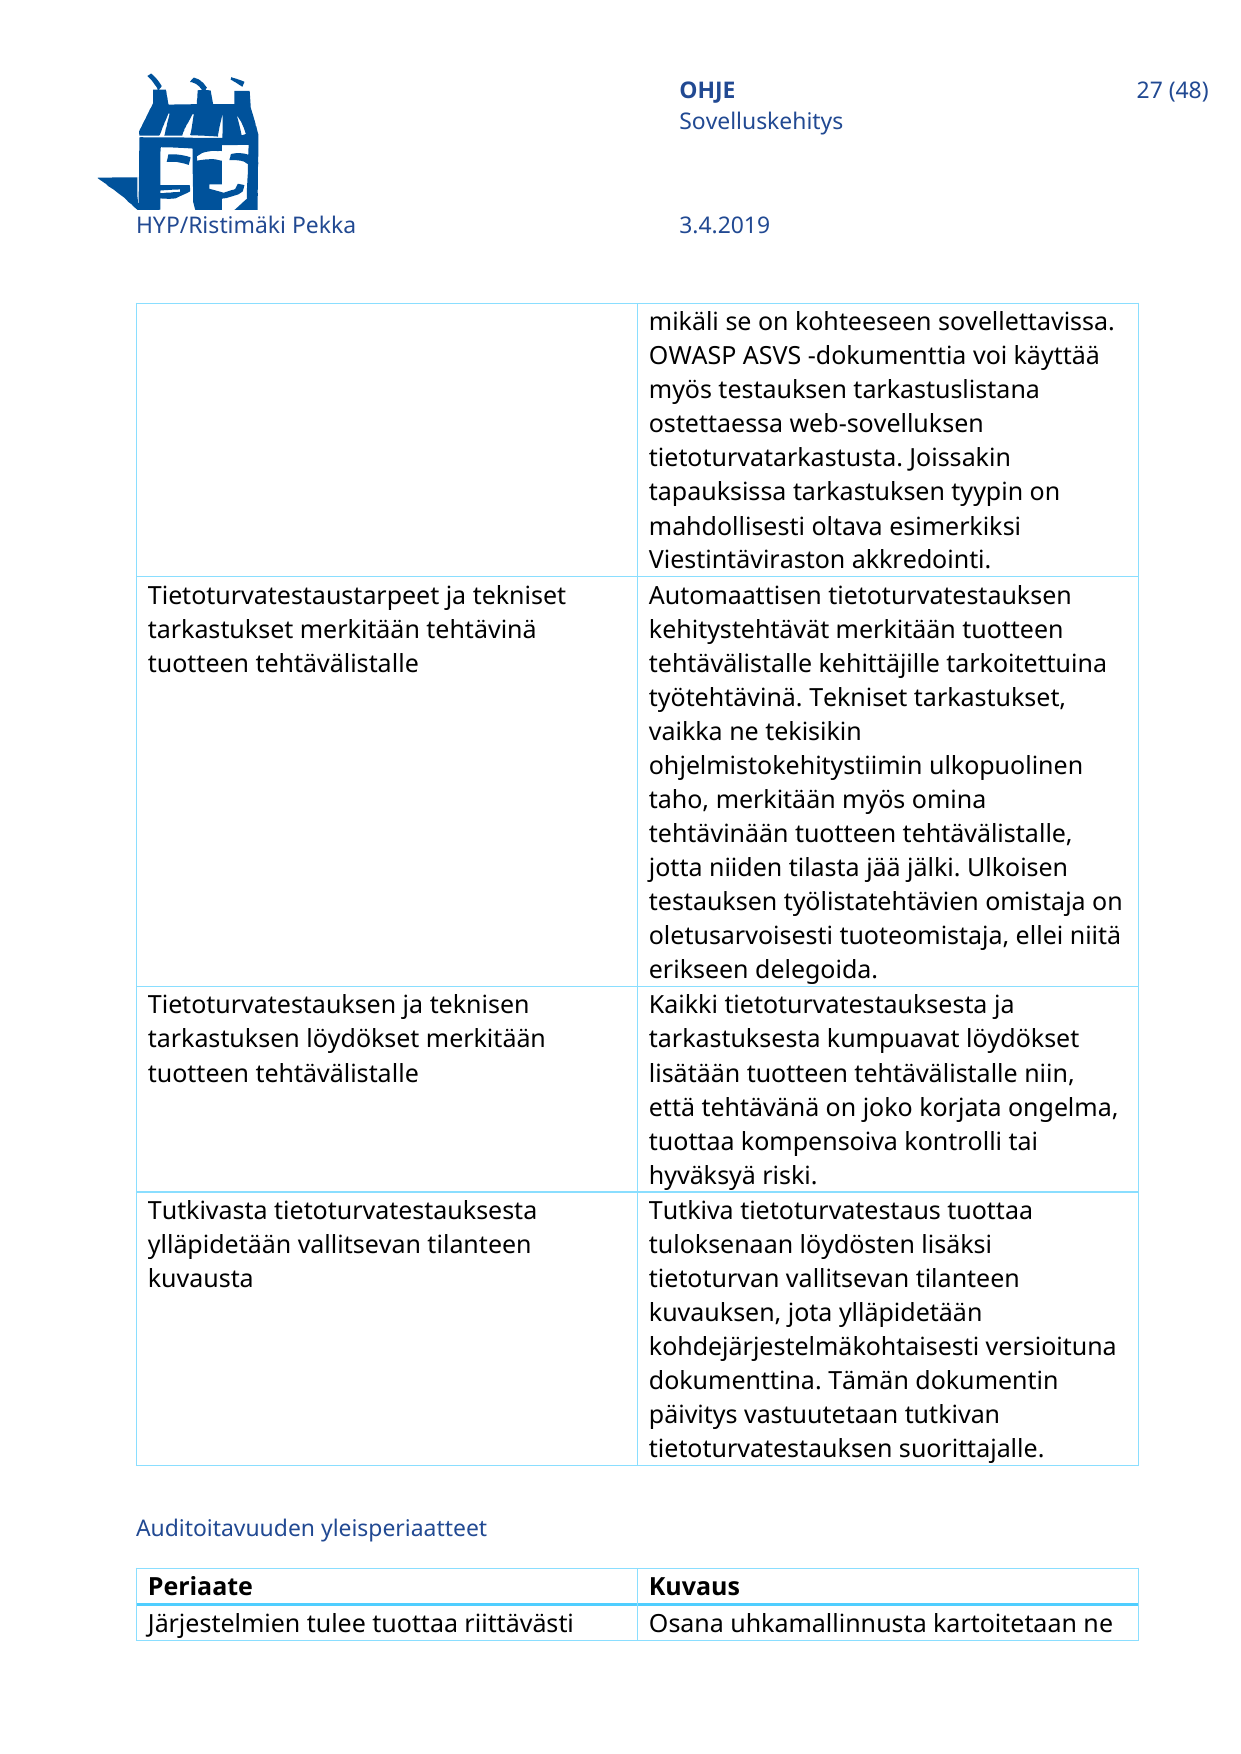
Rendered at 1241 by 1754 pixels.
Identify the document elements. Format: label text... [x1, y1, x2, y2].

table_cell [638, 1606, 1138, 1640]
table_cell Automaattisen tietoturvatestauksen kehitystehtävät merkitään tuotteen tehtävälistalle kehittäjille tarkoitettuina työtehtävinä. Tekniset tarkastukset, vaikka ne tekisikin ohjelmistokehitystiimin ulkopuolinen taho, merkitään myös omina tehtävinään tuotteen tehtävälistalle, jotta niiden tilasta jää jälki. Ulkoisen testauksen työlistatehtävien omistaja on oletusarvoisesti tuoteomistaja, ellei niitä erikseen delegoida. [638, 577, 1138, 986]
subtitle Auditoitavuuden yleisperiaatteet [136, 1511, 1181, 1543]
table_header Kuvaus [638, 1569, 1138, 1603]
table_cell Kaikki tietoturvatestauksesta ja tarkastuksesta kumpuavat löydökset lisätään tuotteen tehtävälistalle niin, että tehtävänä on joko korjata ongelma, tuottaa kompensoiva kontrolli tai hyväksyä riski. [638, 987, 1138, 1191]
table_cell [137, 1606, 637, 1640]
table_cell Tutkivasta tietoturvatestauksesta ylläpidetään vallitsevan tilanteen kuvausta [137, 1193, 637, 1465]
table_header Periaate [137, 1569, 637, 1603]
table_cell Tietoturvatestaustarpeet ja tekniset tarkastukset merkitään tehtävinä tuotteen tehtävälistalle [137, 577, 637, 986]
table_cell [137, 304, 637, 576]
table_cell Tutkiva tietoturvatestaus tuottaa tuloksenaan löydösten lisäksi tietoturvan vallitsevan tilanteen kuvauksen, jota ylläpidetään kohdejärjestelmäkohtaisesti versioituna dokumenttina. Tämän dokumentin päivitys vastuutetaan tutkivan tietoturvatestauksen suorittajalle. [638, 1193, 1138, 1465]
table_cell Tietoturvatestauksen ja teknisen tarkastuksen löydökset merkitään tuotteen tehtävälistalle [137, 987, 637, 1191]
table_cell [638, 304, 1138, 576]
